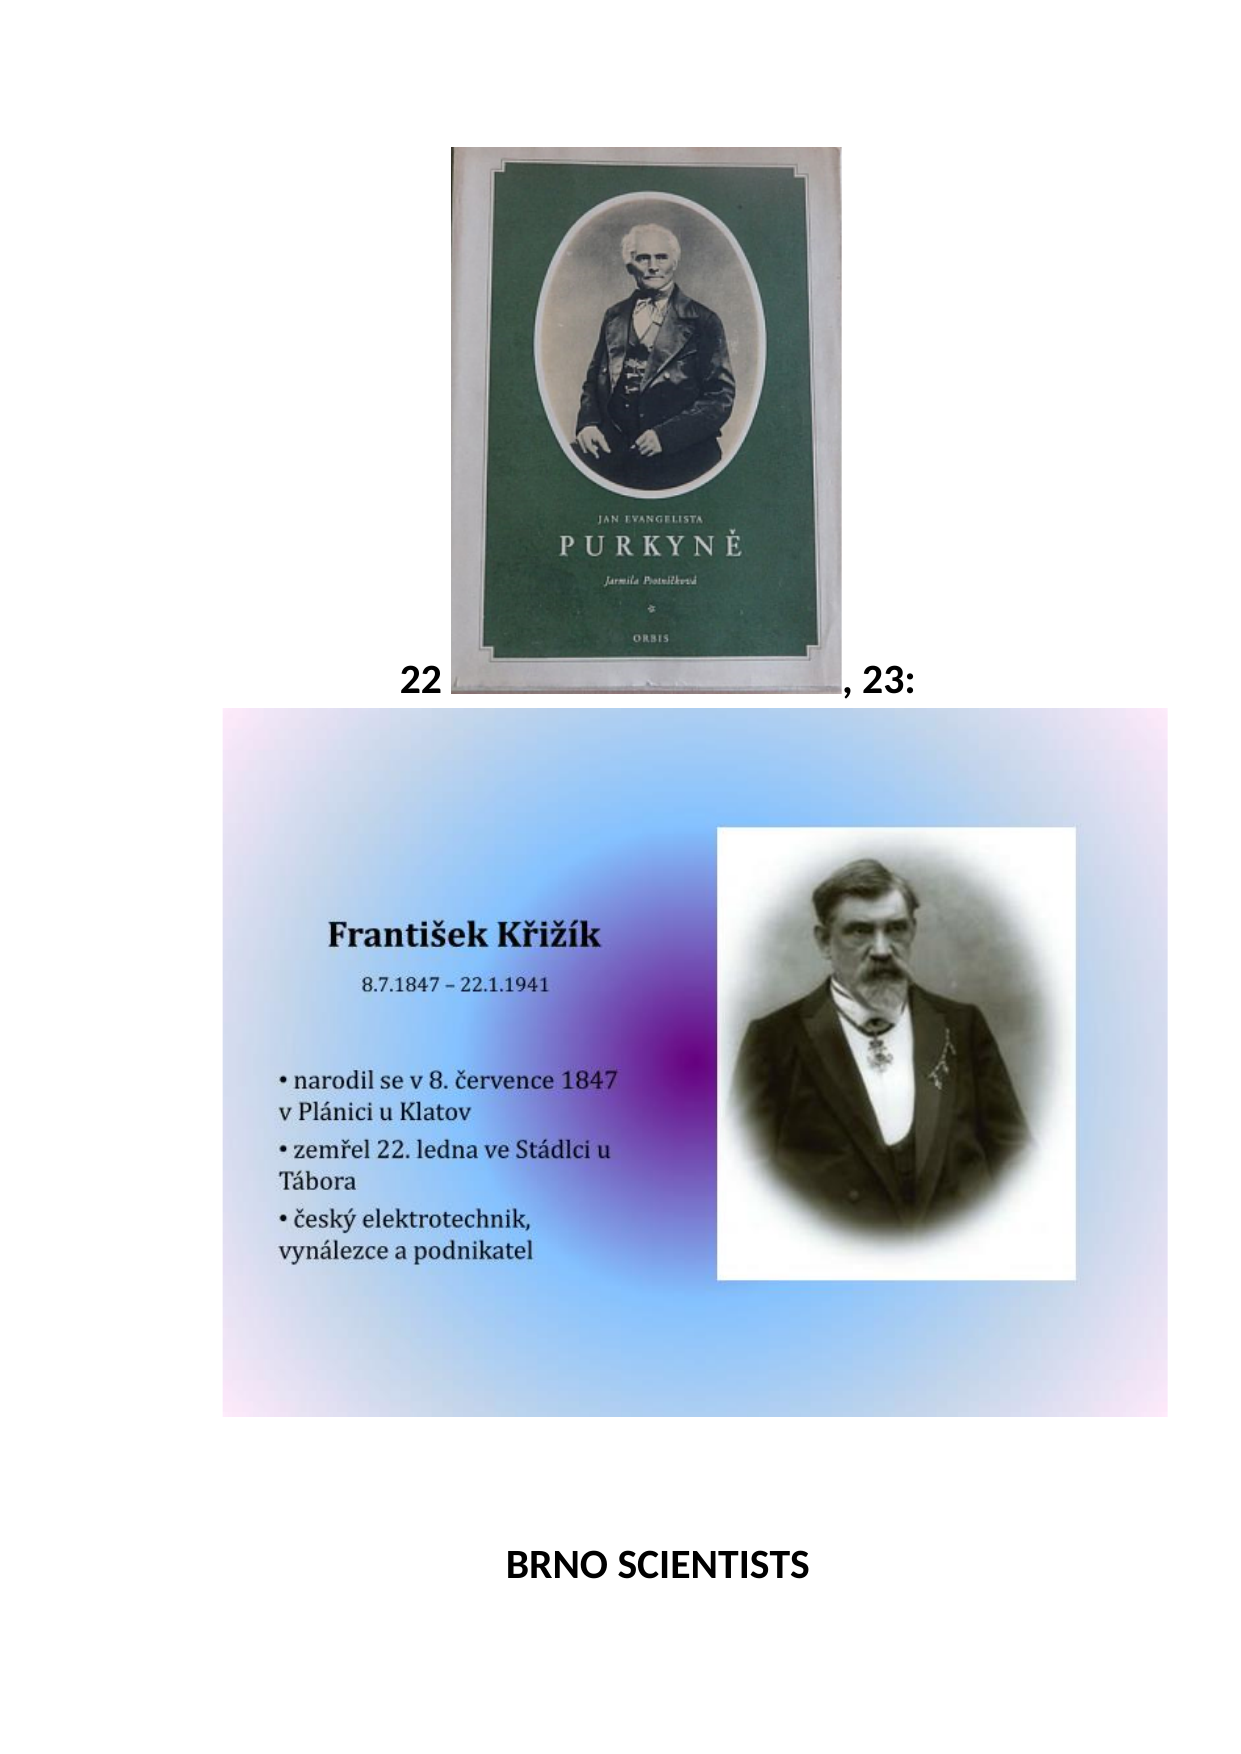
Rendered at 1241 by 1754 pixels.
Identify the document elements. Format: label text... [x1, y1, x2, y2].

picture [222, 708, 1168, 1417]
picture [451, 147, 842, 694]
list BRNO SCIENTISTS [223, 1538, 1093, 1589]
